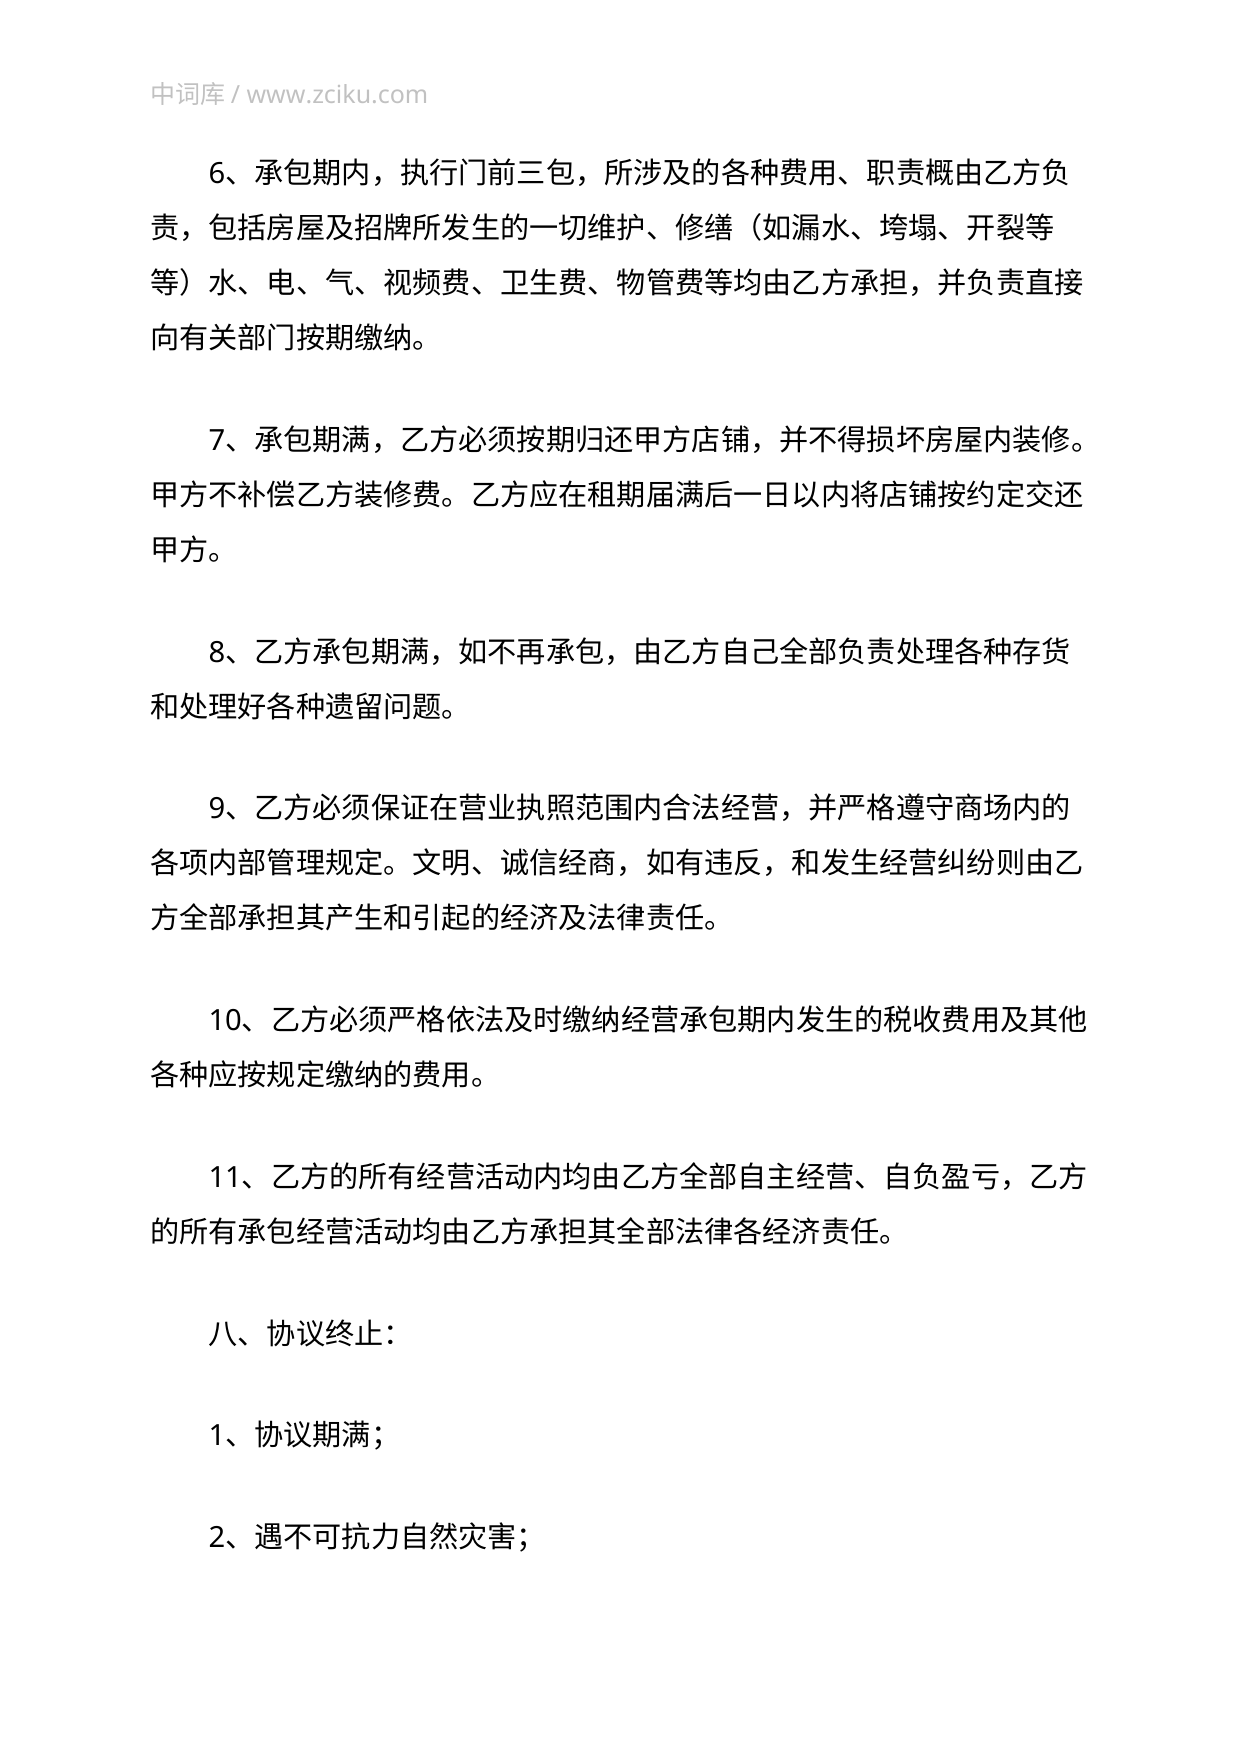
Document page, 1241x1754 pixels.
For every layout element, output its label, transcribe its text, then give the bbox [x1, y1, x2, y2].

text 10、乙方必须严格依法及时缴纳经营承包期内发生的税收费用及其他各种应按规定缴纳的费用。 [150, 997, 1090, 1094]
text 八、协议终止： [150, 1310, 1090, 1352]
text 9、乙方必须保证在营业执照范围内合法经营，并严格遵守商场内的各项内部管理规定。文明、诚信经商，如有违反，和发生经营纠纷则由乙方全部承担其产生和引起的经济及法律责任。 [150, 785, 1090, 937]
text 8、乙方承包期满，如不再承包，由乙方自己全部负责处理各种存货和处理好各种遗留问题。 [150, 628, 1090, 726]
text 7、承包期满，乙方必须按期归还甲方店铺，并不得损坏房屋内装修。甲方不补偿乙方装修费。乙方应在租期届满后一日以内将店铺按约定交还甲方。 [150, 417, 1090, 569]
text 11、乙方的所有经营活动内均由乙方全部自主经营、自负盈亏，乙方的所有承包经营活动均由乙方承担其全部法律各经济责任。 [150, 1153, 1090, 1251]
text 2、遇不可抗力自然灾害； [150, 1514, 1090, 1556]
text 6、承包期内，执行门前三包，所涉及的各种费用、职责概由乙方负责，包括房屋及招牌所发生的一切维护、修缮（如漏水、垮塌、开裂等等）水、电、气、视频费、卫生费、物管费等均由乙方承担，并负责直接向有关部门按期缴纳。 [150, 150, 1090, 357]
text 1、协议期满； [150, 1412, 1090, 1454]
